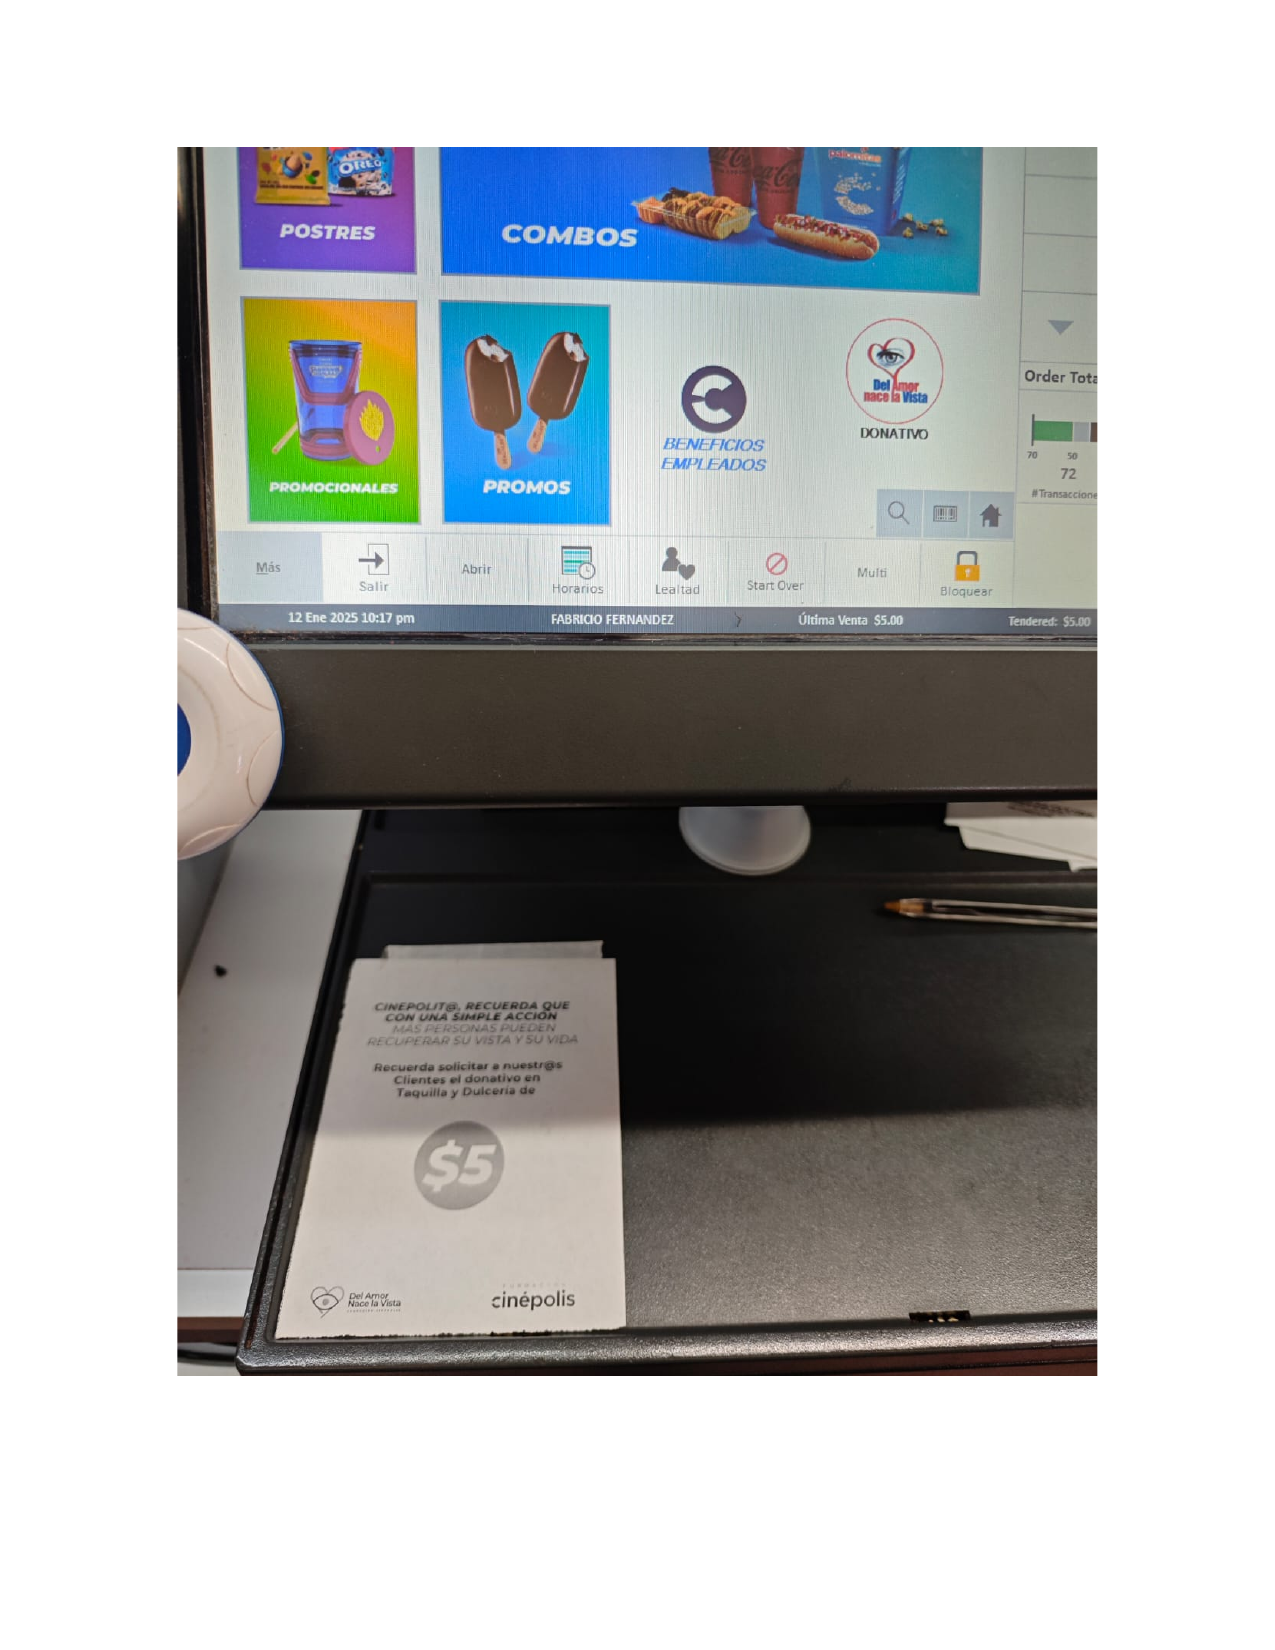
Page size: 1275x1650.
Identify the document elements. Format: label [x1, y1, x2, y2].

picture [177, 147, 1098, 1376]
